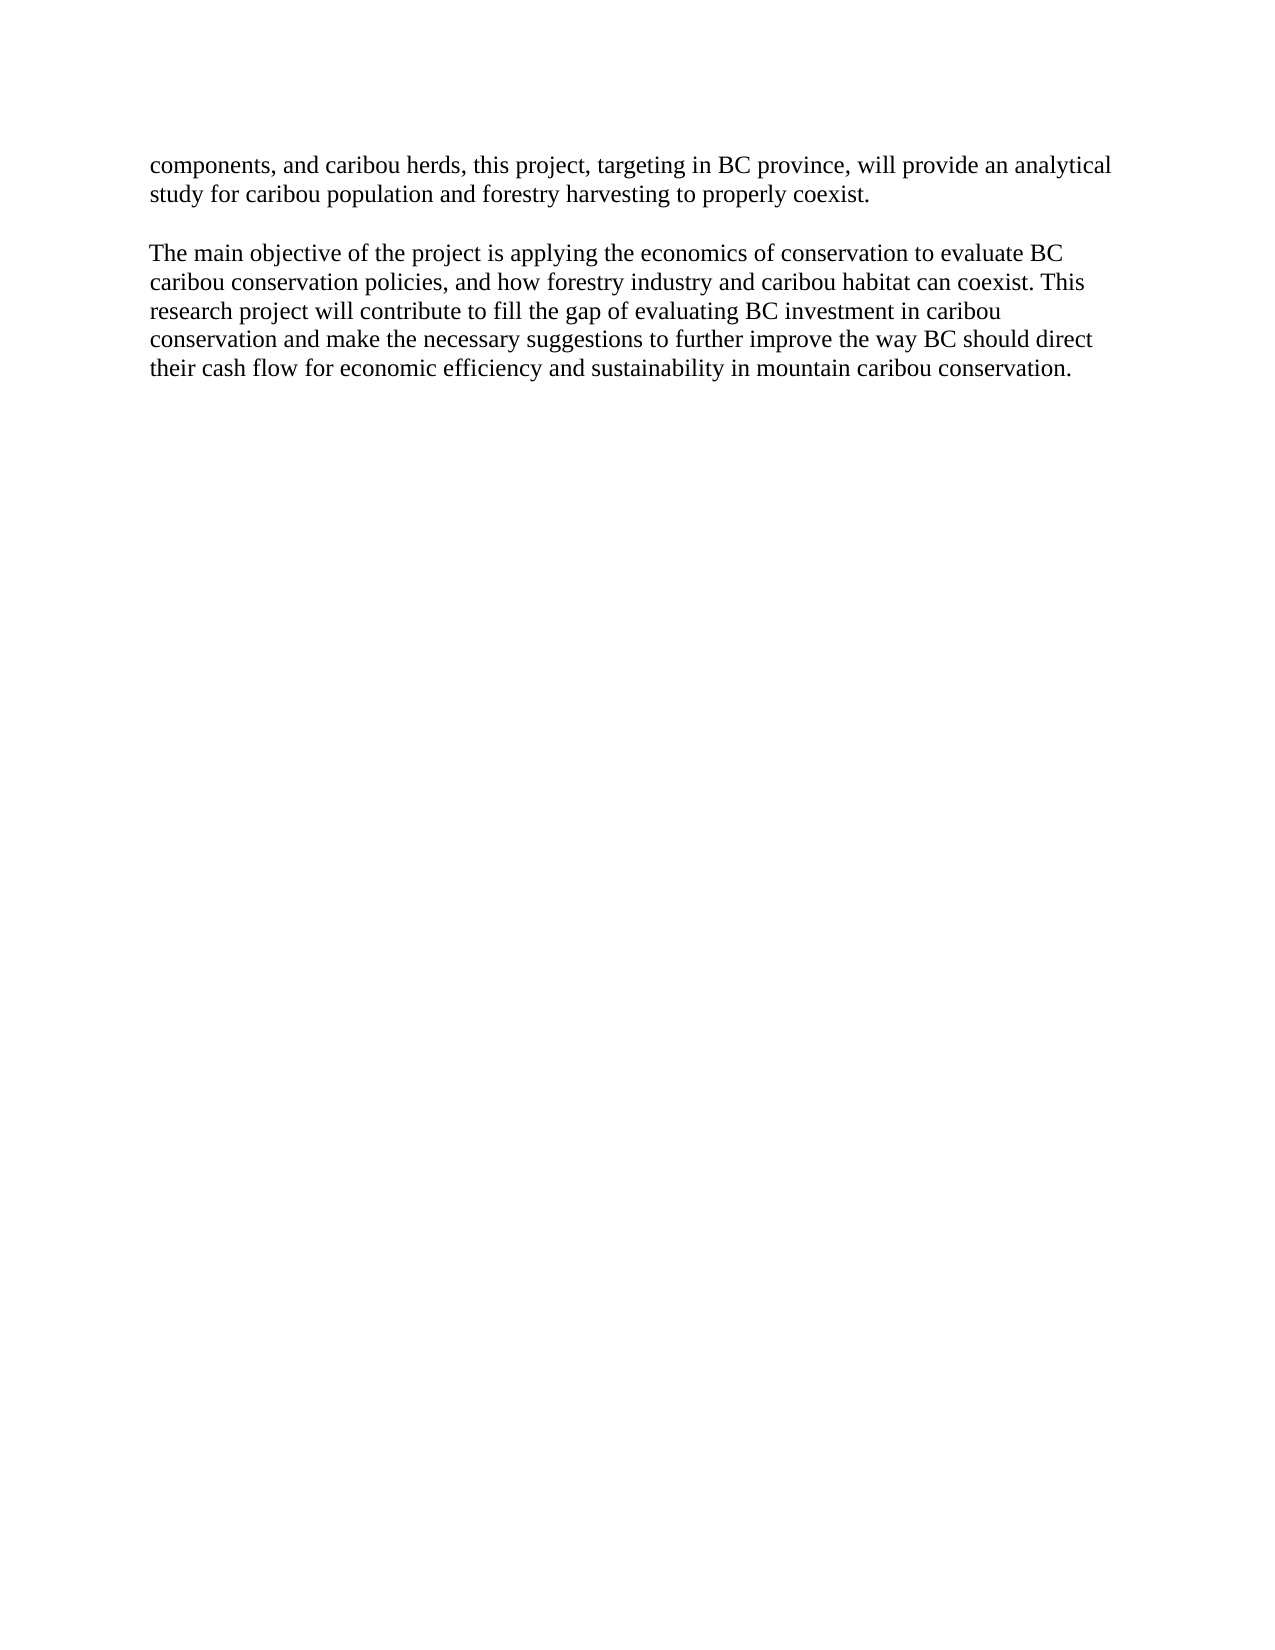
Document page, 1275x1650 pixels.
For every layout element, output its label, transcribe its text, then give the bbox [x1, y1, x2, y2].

text The main objective of the project is applying the economics of conservation to evaluate BC caribou conservation policies, and how forestry industry and caribou habitat can coexist. This research project will contribute to fill the gap of evaluating BC investment in caribou conservation and make the necessary suggestions to further improve the way BC should direct their cash flow for economic efficiency and sustainability in mountain caribou conservation. [148, 238, 1125, 382]
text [148, 150, 1125, 207]
